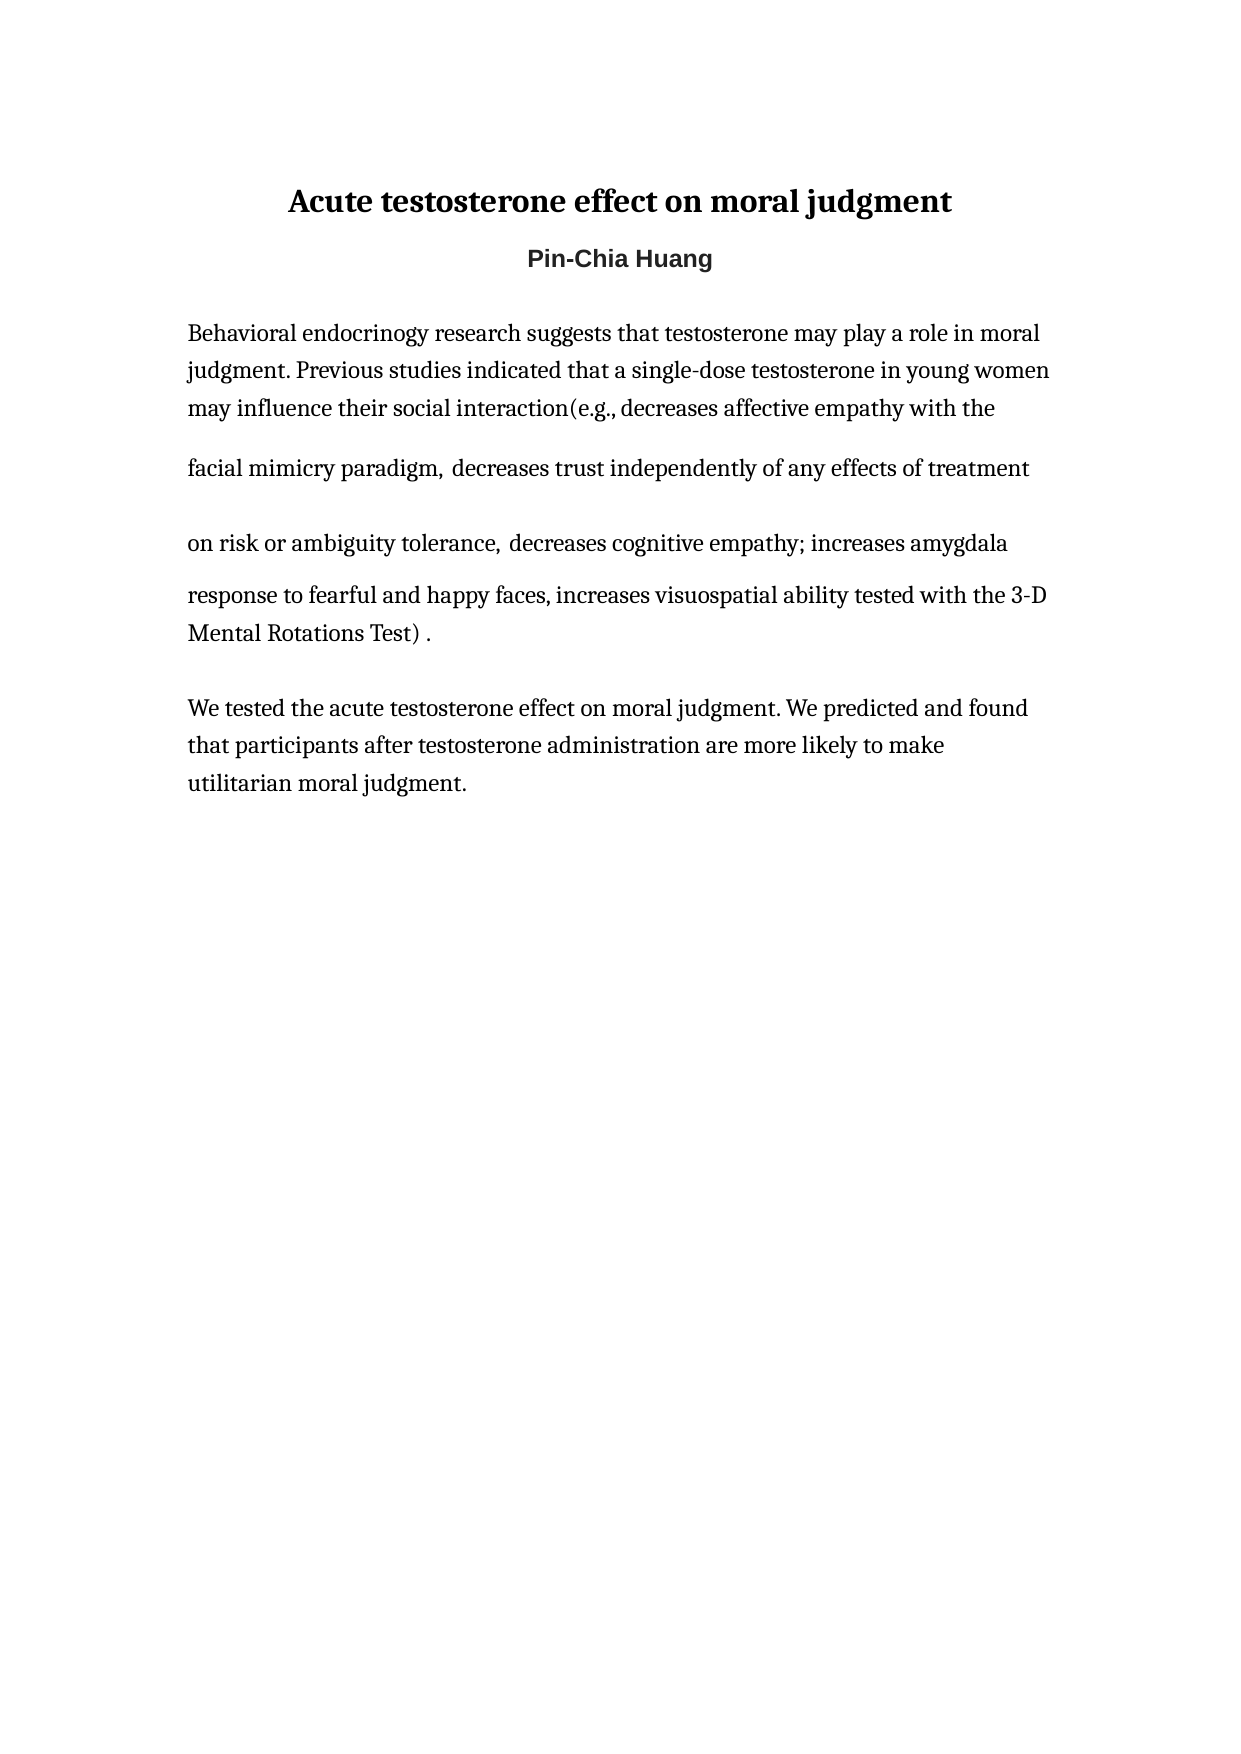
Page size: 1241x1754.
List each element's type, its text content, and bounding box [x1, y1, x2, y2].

text Behavioral endocrinogy research suggests that testosterone may play a role in moral judgment. Previous studies indicated that a single-dose testosterone in young women may influence their social interaction(e.g., decreases affective empathy with the facial mimicry paradigm, decreases trust independently of any effects of treatment on risk or ambiguity tolerance, decreases cognitive empathy; increases amygdala response to fearful and happy faces, increases visuospatial ability tested with the 3-D Mental Rotations Test) . [187, 314, 1053, 652]
text Acute testosterone effect on moral judgment [187, 164, 1053, 239]
text We tested the acute testosterone effect on moral judgment. We predicted and found that participants after testosterone administration are more likely to make utilitarian moral judgment. [187, 689, 1053, 802]
text Pin-Chia Huang [187, 239, 1053, 277]
